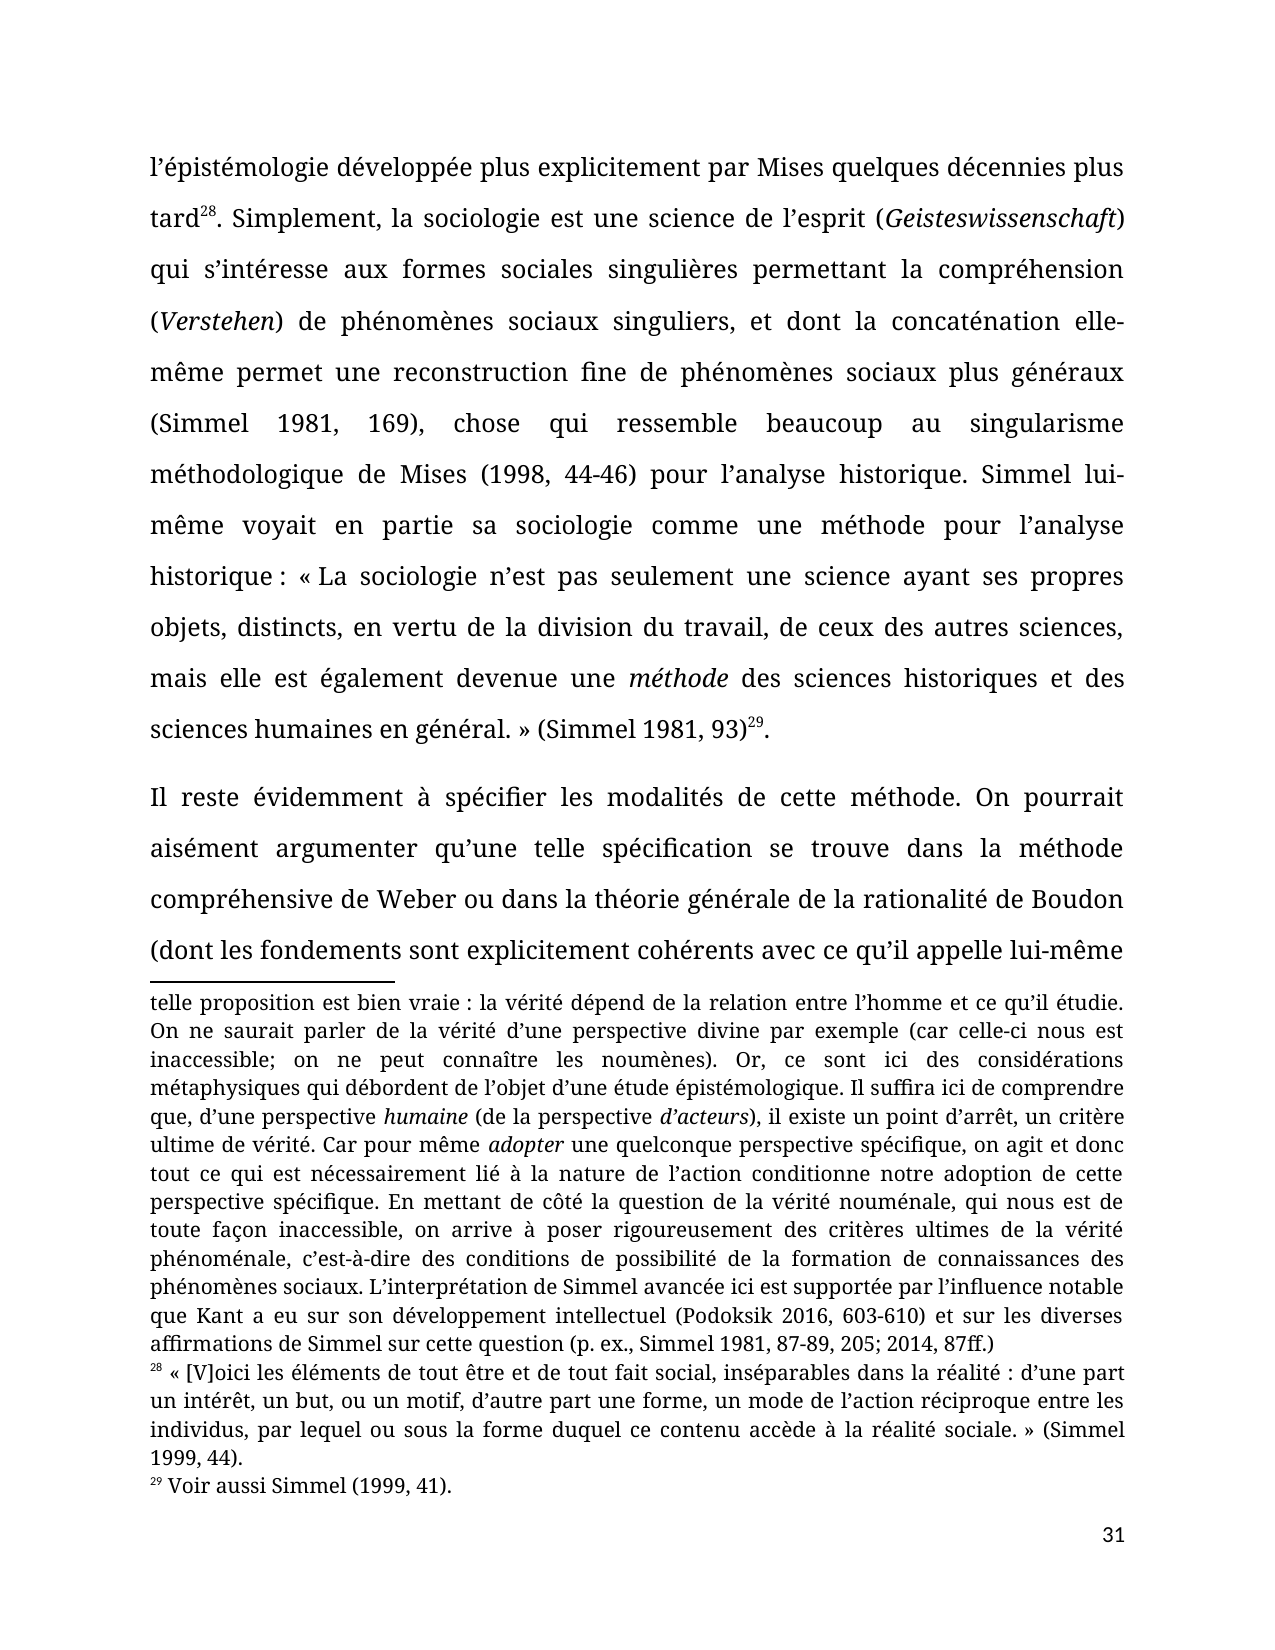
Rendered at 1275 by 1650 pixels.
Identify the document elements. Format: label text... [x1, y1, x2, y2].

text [150, 150, 1125, 746]
text Il reste évidemment à spécifier les modalités de cette méthode. On pourrait aisément argumenter qu’une telle spécification se trouve dans la méthode compréhensive de Weber ou dans la théorie générale de la rationalité de Boudon (dont les fondements sont explicitement cohérents avec ce qu’il appelle lui-même le « modèle de Simmel », Boudon 1991), mais une telle discussion dépasserait assurément l’objet du présent travail. [150, 779, 1125, 966]
